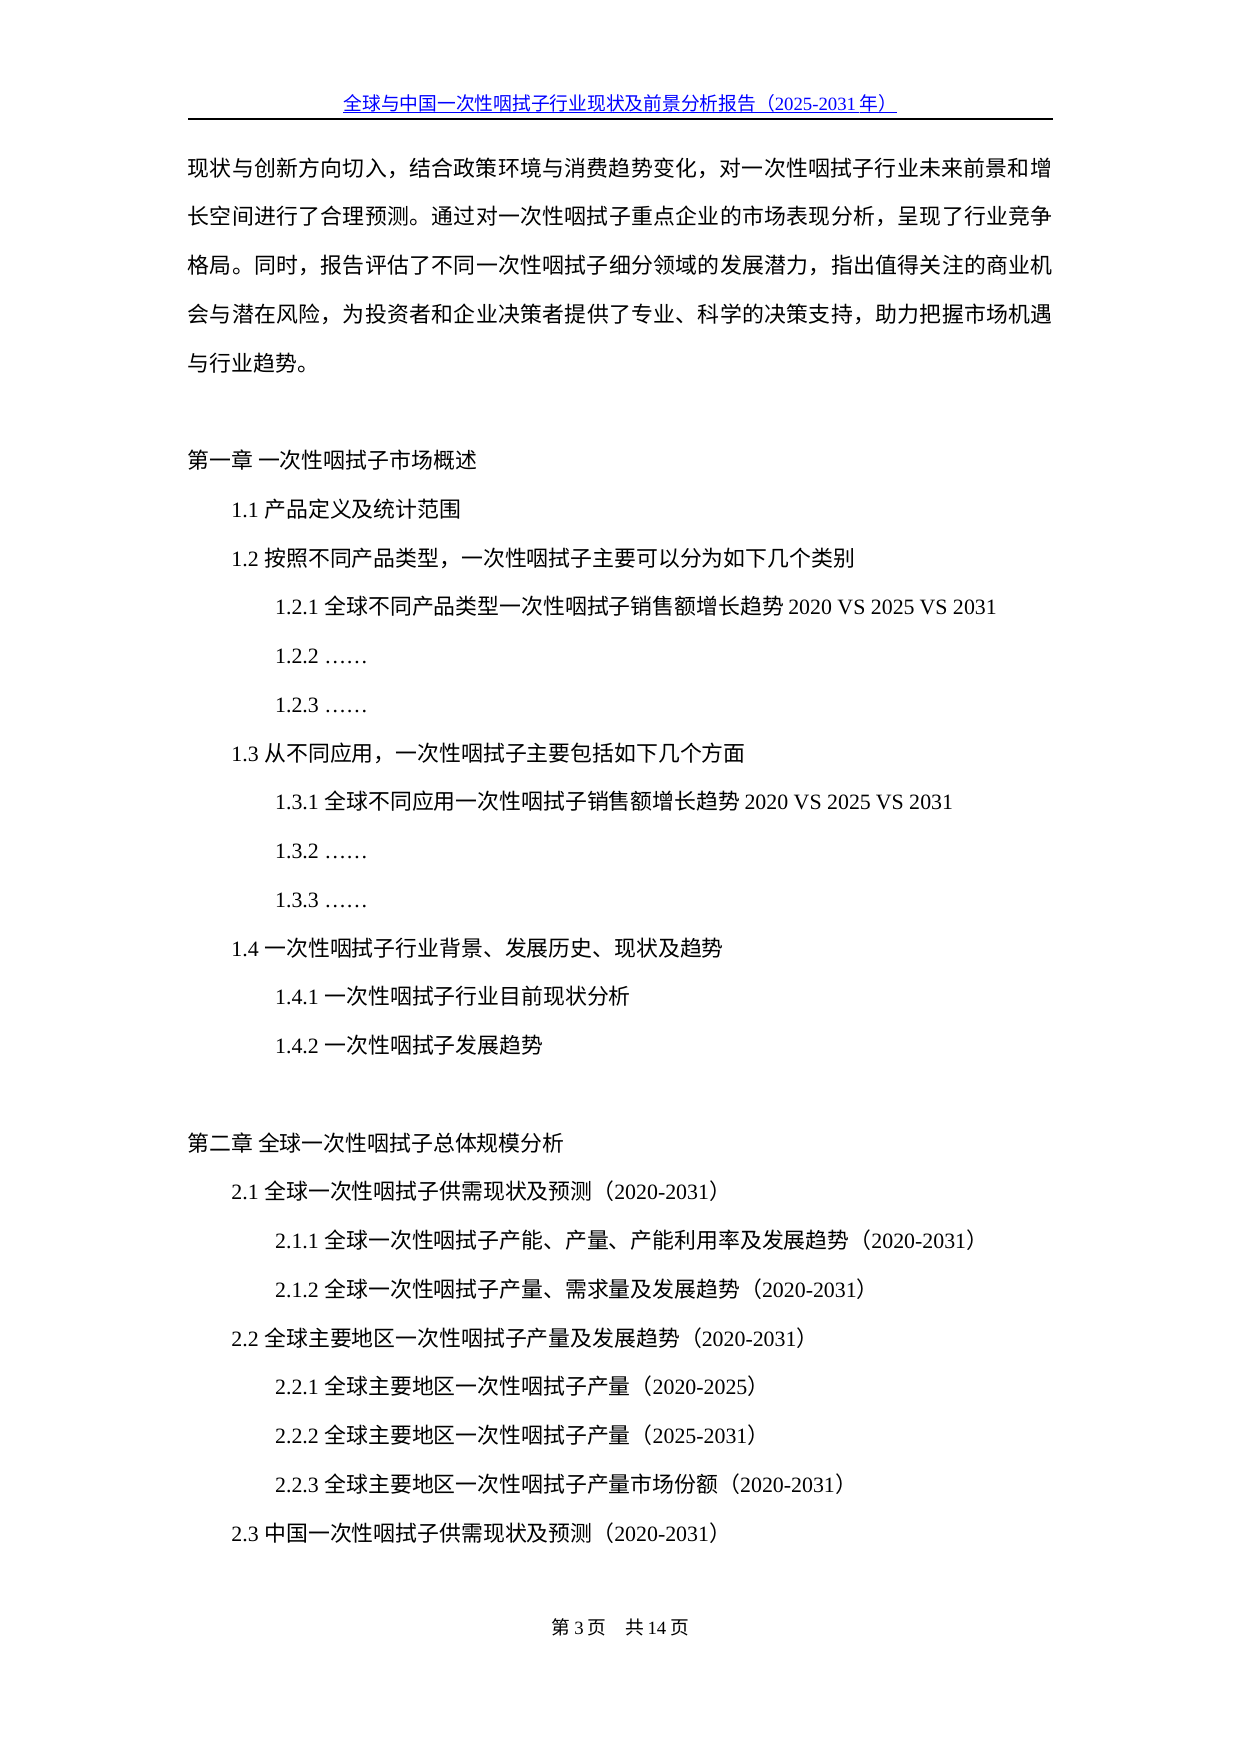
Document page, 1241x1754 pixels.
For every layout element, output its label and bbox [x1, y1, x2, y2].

text [187, 150, 1053, 1548]
